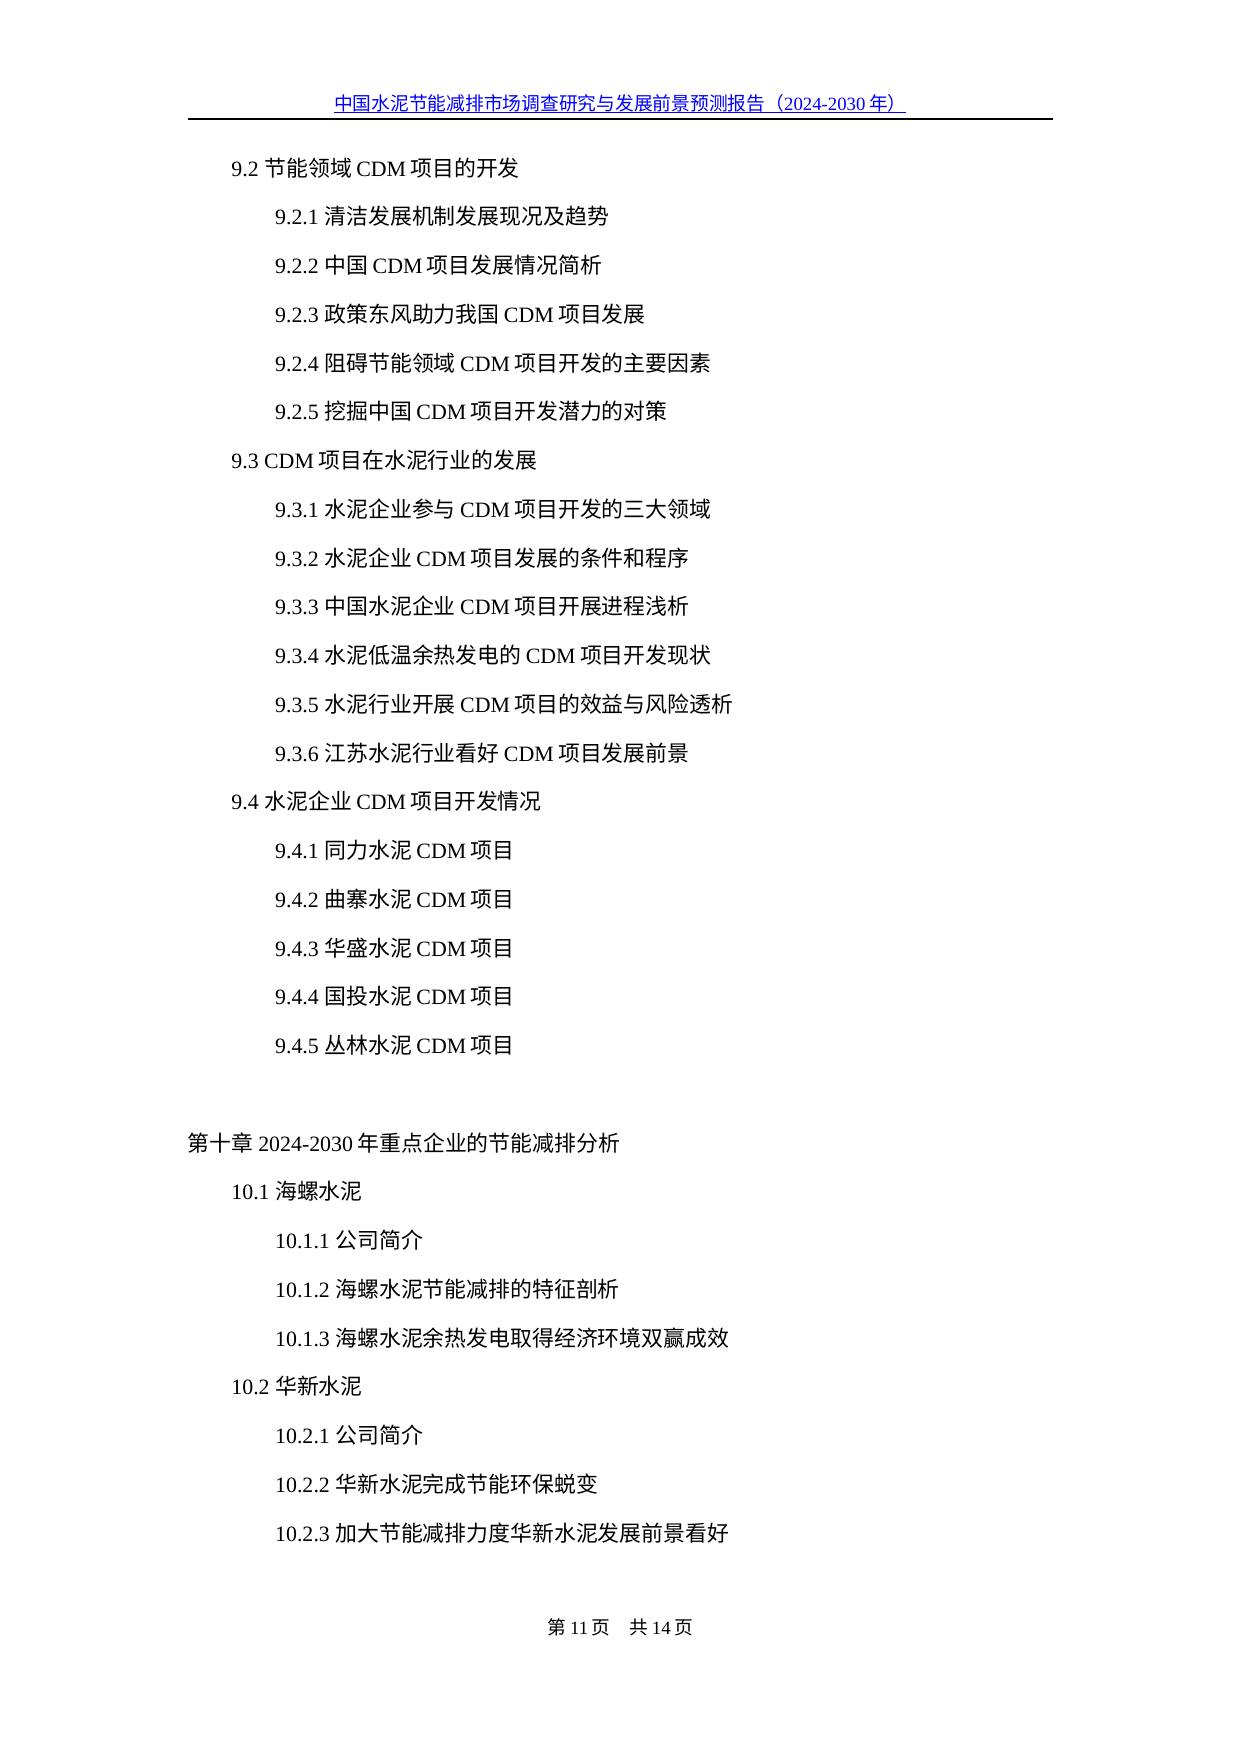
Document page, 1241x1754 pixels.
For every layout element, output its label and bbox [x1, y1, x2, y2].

text [187, 150, 1053, 1548]
